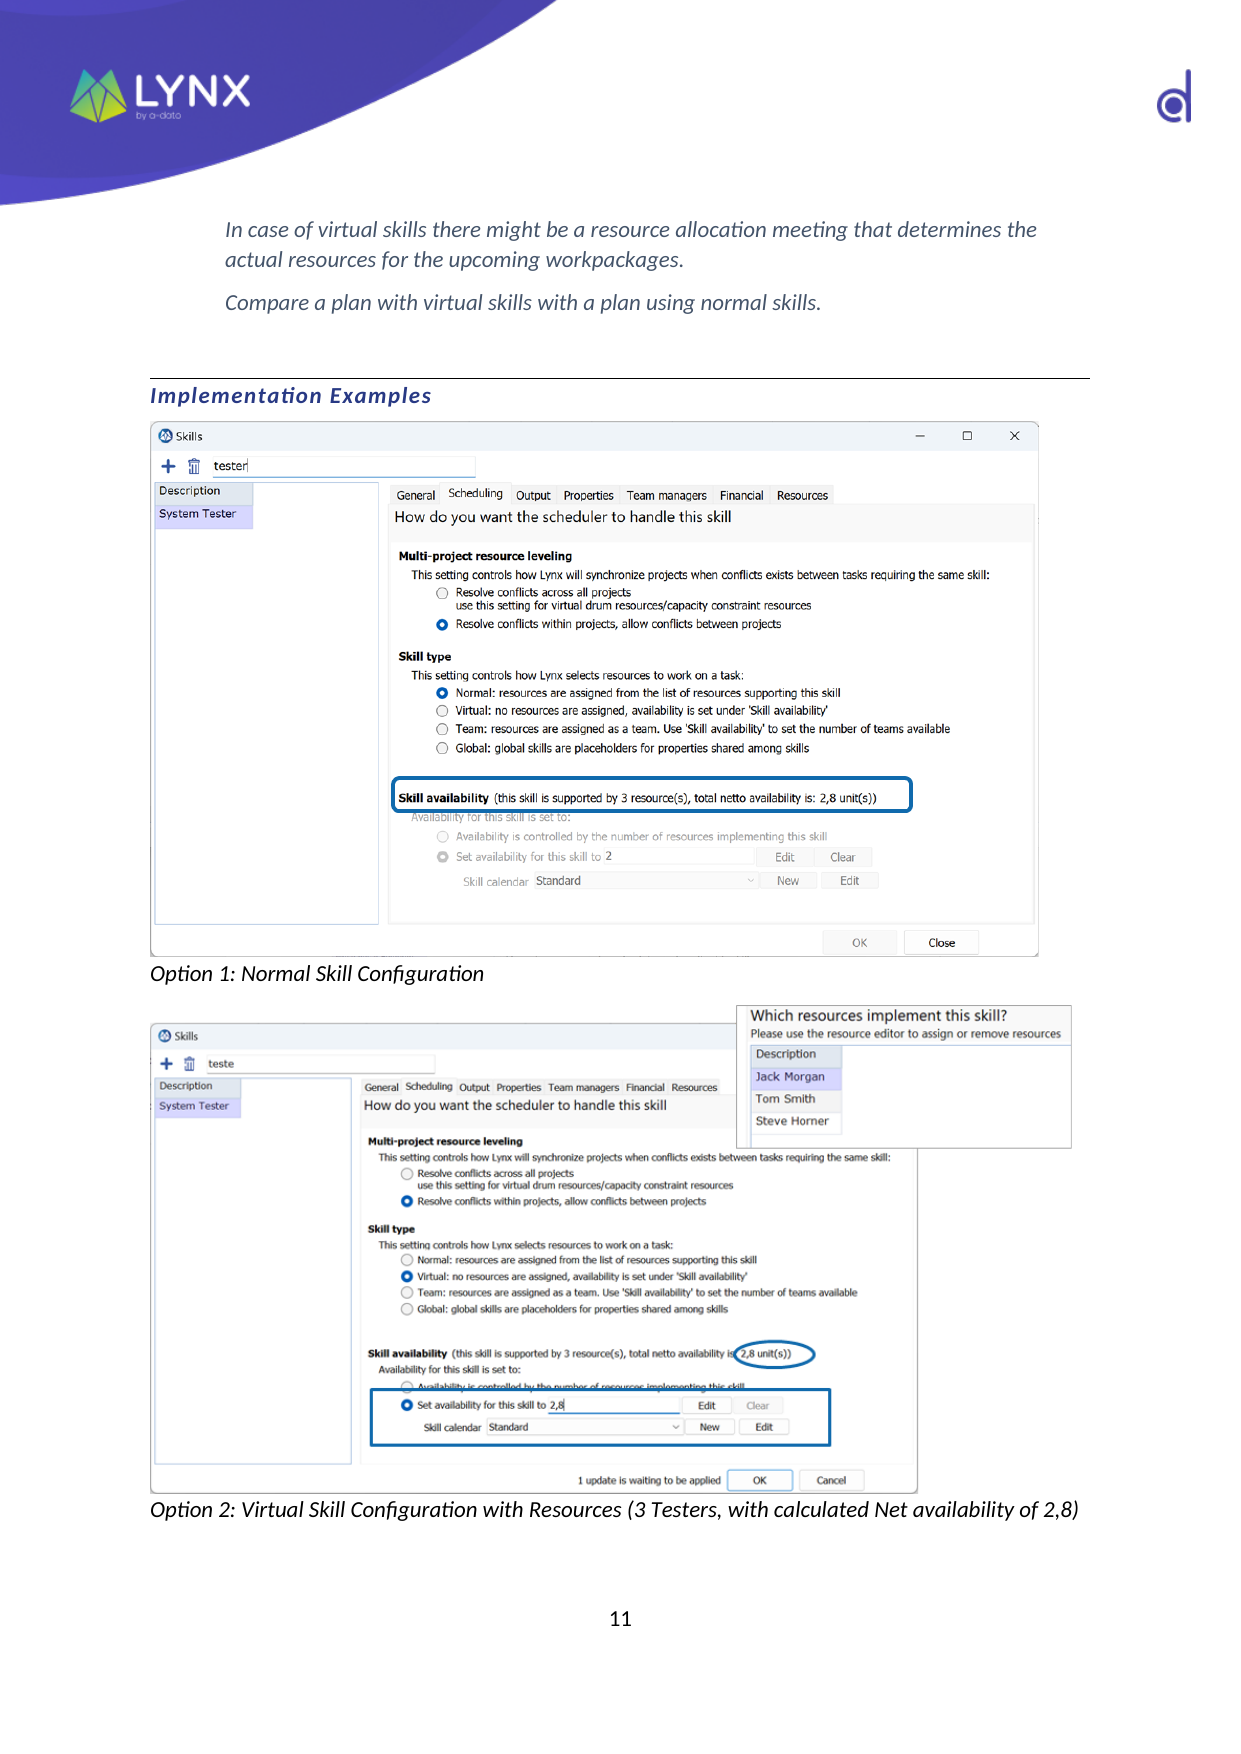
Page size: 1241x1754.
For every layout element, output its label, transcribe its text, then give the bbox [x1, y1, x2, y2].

picture [150, 1005, 1072, 1494]
subtitle Implementation Examples [150, 379, 1090, 409]
text Compare a plan with virtual skills with a plan using normal skills. [225, 288, 1090, 316]
picture [150, 421, 1039, 957]
text In case of virtual skills there might be a resource allocation meeting that determines the actual resources for the upcoming workpackages. [225, 207, 1090, 273]
text Option 1: Normal Skill Configuration [150, 959, 1090, 987]
picture [0, 0, 1192, 214]
text Option 2: Virtual Skill Configuration with Resources (3 Testers, with calculated Net availability of 2,8) [150, 1495, 1090, 1523]
